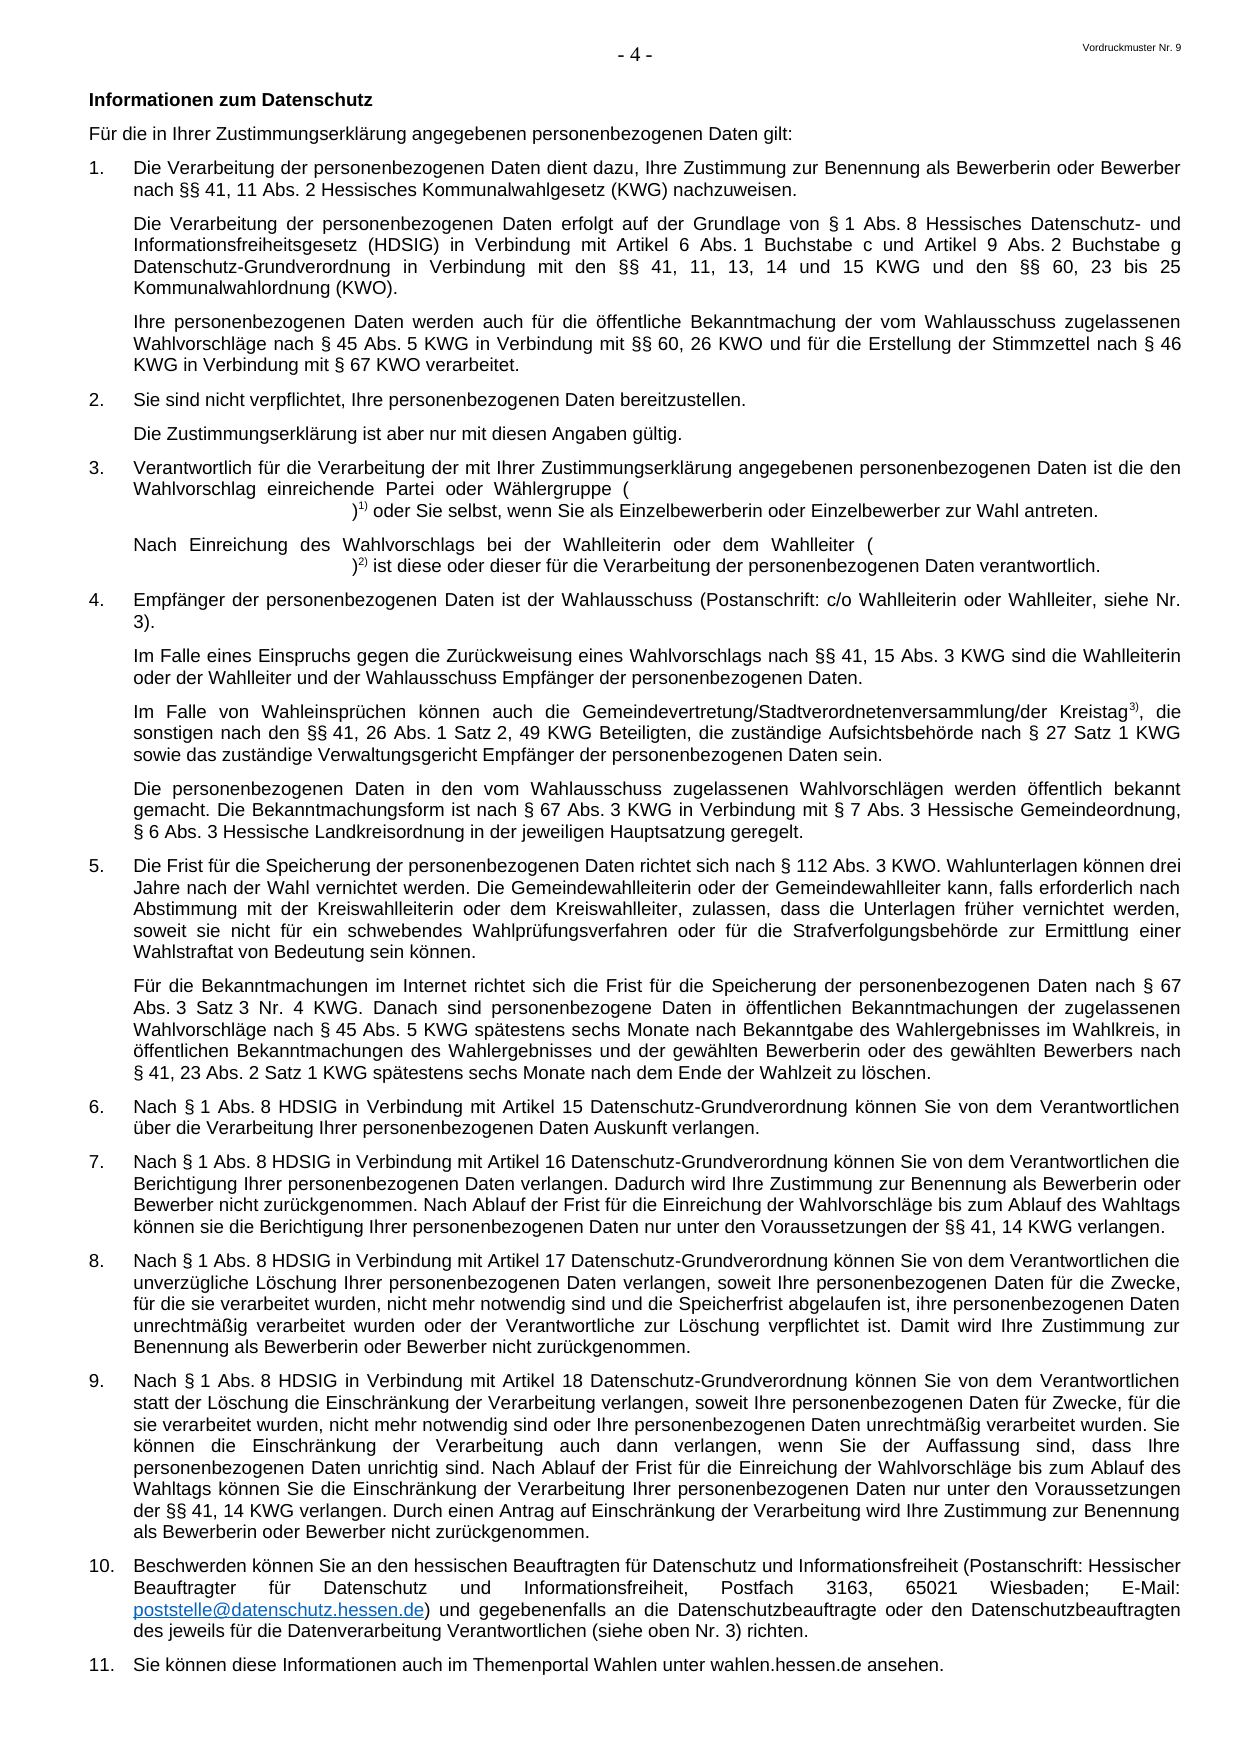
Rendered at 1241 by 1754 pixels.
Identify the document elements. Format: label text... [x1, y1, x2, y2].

text 6. Nach § 1 Abs. 8 HDSIG in Verbindung mit Artikel 15 Datenschutz-Grundverordnung können Sie von dem Verantwortlichen über die Verarbeitung Ihrer personenbezogenen Daten Auskunft verlangen. [89, 1096, 1181, 1139]
text Nach Einreichung des Wahlvorschlags bei der Wahlleiterin oder dem Wahlleiter ( )2) ist diese oder dieser für die Verarbeitung der personenbezogenen Daten verantwortlich. [133, 534, 1181, 577]
text 10. Beschwerden können Sie an den hessischen Beauftragten für Datenschutz und Informationsfreiheit (Postanschrift: Hessischer Beauftragter für Datenschutz und Informationsfreiheit, Postfach 3163, 65021 Wiesbaden; E-Mail: poststelle@datenschutz.hessen.de) und gegebenenfalls an die Datenschutzbeauftragte oder den Datenschutzbeauftragten des jeweils für die Datenverarbeitung Verantwortlichen (siehe oben Nr. 3) richten. [89, 1555, 1181, 1641]
text 11. Sie können diese Informationen auch im Themenportal Wahlen unter wahlen.hessen.de ansehen. [89, 1654, 1181, 1676]
text Informationen zum Datenschutz [89, 89, 1181, 110]
text Die Verarbeitung der personenbezogenen Daten erfolgt auf der Grundlage von § 1 Abs. 8 Hessisches Datenschutz- und Informationsfreiheitsgesetz (HDSIG) in Verbindung mit Artikel 6 Abs. 1 Buchstabe c und Artikel 9 Abs. 2 Buchstabe g Datenschutz-Grundverordnung in Verbindung mit den §§ 41, 11, 13, 14 und 15 KWG und den §§ 60, 23 bis 25 Kommunalwahlordnung (KWO). [133, 212, 1181, 299]
text Für die Bekanntmachungen im Internet richtet sich die Frist für die Speicherung der personenbezogenen Daten nach § 67 Abs. 3 Satz 3 Nr. 4 KWG. Danach sind personenbezogene Daten in öffentlichen Bekanntmachungen der zugelassenen Wahlvorschläge nach § 45 Abs. 5 KWG spätestens sechs Monate nach Bekanntgabe des Wahlergebnisses im Wahlkreis, in öffentlichen Bekanntmachungen des Wahlergebnisses und der gewählten Bewerberin oder des gewählten Bewerbers nach § 41, 23 Abs. 2 Satz 1 KWG spätestens sechs Monate nach dem Ende der Wahlzeit zu löschen. [133, 975, 1181, 1083]
text 3. Verantwortlich für die Verarbeitung der mit Ihrer Zustimmungserklärung angegebenen personenbezogenen Daten ist die den Wahlvorschlag einreichende Partei oder Wählergruppe ( )1) oder Sie selbst, wenn Sie als Einzelbewerberin oder Einzelbewerber zur Wahl antreten. [89, 456, 1181, 521]
text Die Zustimmungserklärung ist aber nur mit diesen Angaben gültig. [133, 422, 1181, 444]
text Die personenbezogenen Daten in den vom Wahlausschuss zugelassenen Wahlvorschlägen werden öffentlich bekannt gemacht. Die Bekanntmachungsform ist nach § 67 Abs. 3 KWG in Verbindung mit § 7 Abs. 3 Hessische Gemeindeordnung, § 6 Abs. 3 Hessische Landkreisordnung in der jeweiligen Hauptsatzung geregelt. [133, 778, 1181, 842]
text Im Falle eines Einspruchs gegen die Zurückweisung eines Wahlvorschlags nach §§ 41, 15 Abs. 3 KWG sind die Wahlleiterin oder der Wahlleiter und der Wahlausschuss Empfänger der personenbezogenen Daten. [133, 645, 1181, 688]
text 9. Nach § 1 Abs. 8 HDSIG in Verbindung mit Artikel 18 Datenschutz-Grundverordnung können Sie von dem Verantwortlichen statt der Löschung die Einschränkung der Verarbeitung verlangen, soweit Ihre personenbezogenen Daten für Zwecke, für die sie verarbeitet wurden, nicht mehr notwendig sind oder Ihre personenbezogenen Daten unrechtmäßig verarbeitet wurden. Sie können die Einschränkung der Verarbeitung auch dann verlangen, wenn Sie der Auffassung sind, dass Ihre personenbezogenen Daten unrichtig sind. Nach Ablauf der Frist für die Einreichung der Wahlvorschläge bis zum Ablauf des Wahltags können Sie die Einschränkung der Verarbeitung Ihrer personenbezogenen Daten nur unter den Voraussetzungen der §§ 41, 14 KWG verlangen. Durch einen Antrag auf Einschränkung der Verarbeitung wird Ihre Zustimmung zur Benennung als Bewerberin oder Bewerber nicht zurückgenommen. [89, 1370, 1181, 1543]
text 4. Empfänger der personenbezogenen Daten ist der Wahlausschuss (Postanschrift: c/o Wahlleiterin oder Wahlleiter, siehe Nr. 3). [89, 589, 1181, 632]
text Ihre personenbezogenen Daten werden auch für die öffentliche Bekanntmachung der vom Wahlausschuss zugelassenen Wahlvorschläge nach § 45 Abs. 5 KWG in Verbindung mit §§ 60, 26 KWO und für die Erstellung der Stimmzettel nach § 46 KWG in Verbindung mit § 67 KWO verarbeitet. [133, 311, 1181, 376]
text Für die in Ihrer Zustimmungserklärung angegebenen personenbezogenen Daten gilt: [89, 123, 1181, 144]
text 7. Nach § 1 Abs. 8 HDSIG in Verbindung mit Artikel 16 Datenschutz-Grundverordnung können Sie von dem Verantwortlichen die Berichtigung Ihrer personenbezogenen Daten verlangen. Dadurch wird Ihre Zustimmung zur Benennung als Bewerberin oder Bewerber nicht zurückgenommen. Nach Ablauf der Frist für die Einreichung der Wahlvorschläge bis zum Ablauf des Wahltags können sie die Berichtigung Ihrer personenbezogenen Daten nur unter den Voraussetzungen der §§ 41, 14 KWG verlangen. [89, 1151, 1181, 1237]
text 8. Nach § 1 Abs. 8 HDSIG in Verbindung mit Artikel 17 Datenschutz-Grundverordnung können Sie von dem Verantwortlichen die unverzügliche Löschung Ihrer personenbezogenen Daten verlangen, soweit Ihre personenbezogenen Daten für die Zwecke, für die sie verarbeitet wurden, nicht mehr notwendig sind und die Speicherfrist abgelaufen ist, ihre personenbezogenen Daten unrechtmäßig verarbeitet wurden oder der Verantwortliche zur Löschung verpflichtet ist. Damit wird Ihre Zustimmung zur Benennung als Bewerberin oder Bewerber nicht zurückgenommen. [89, 1250, 1181, 1358]
text 5. Die Frist für die Speicherung der personenbezogenen Daten richtet sich nach § 112 Abs. 3 KWO. Wahlunterlagen können drei Jahre nach der Wahl vernichtet werden. Die Gemeindewahlleiterin oder der Gemeindewahlleiter kann, falls erforderlich nach Abstimmung mit der Kreiswahlleiterin oder dem Kreiswahlleiter, zulassen, dass die Unterlagen früher vernichtet werden, soweit sie nicht für ein schwebendes Wahlprüfungsverfahren oder für die Strafverfolgungsbehörde zur Ermittlung einer Wahlstraftat von Bedeutung sein können. [89, 855, 1181, 963]
text 1. Die Verarbeitung der personenbezogenen Daten dient dazu, Ihre Zustimmung zur Benennung als Bewerberin oder Bewerber nach §§ 41, 11 Abs. 2 Hessisches Kommunalwahlgesetz (KWG) nachzuweisen. [89, 157, 1181, 200]
text 2. Sie sind nicht verpflichtet, Ihre personenbezogenen Daten bereitzustellen. [89, 388, 1181, 410]
text Im Falle von Wahleinsprüchen können auch die Gemeindevertretung/Stadtverordnetenversammlung/der Kreistag3), die sonstigen nach den §§ 41, 26 Abs. 1 Satz 2, 49 KWG Beteiligten, die zuständige Aufsichtsbehörde nach § 27 Satz 1 KWG sowie das zuständige Verwaltungsgericht Empfänger der personenbezogenen Daten sein. [133, 701, 1181, 765]
